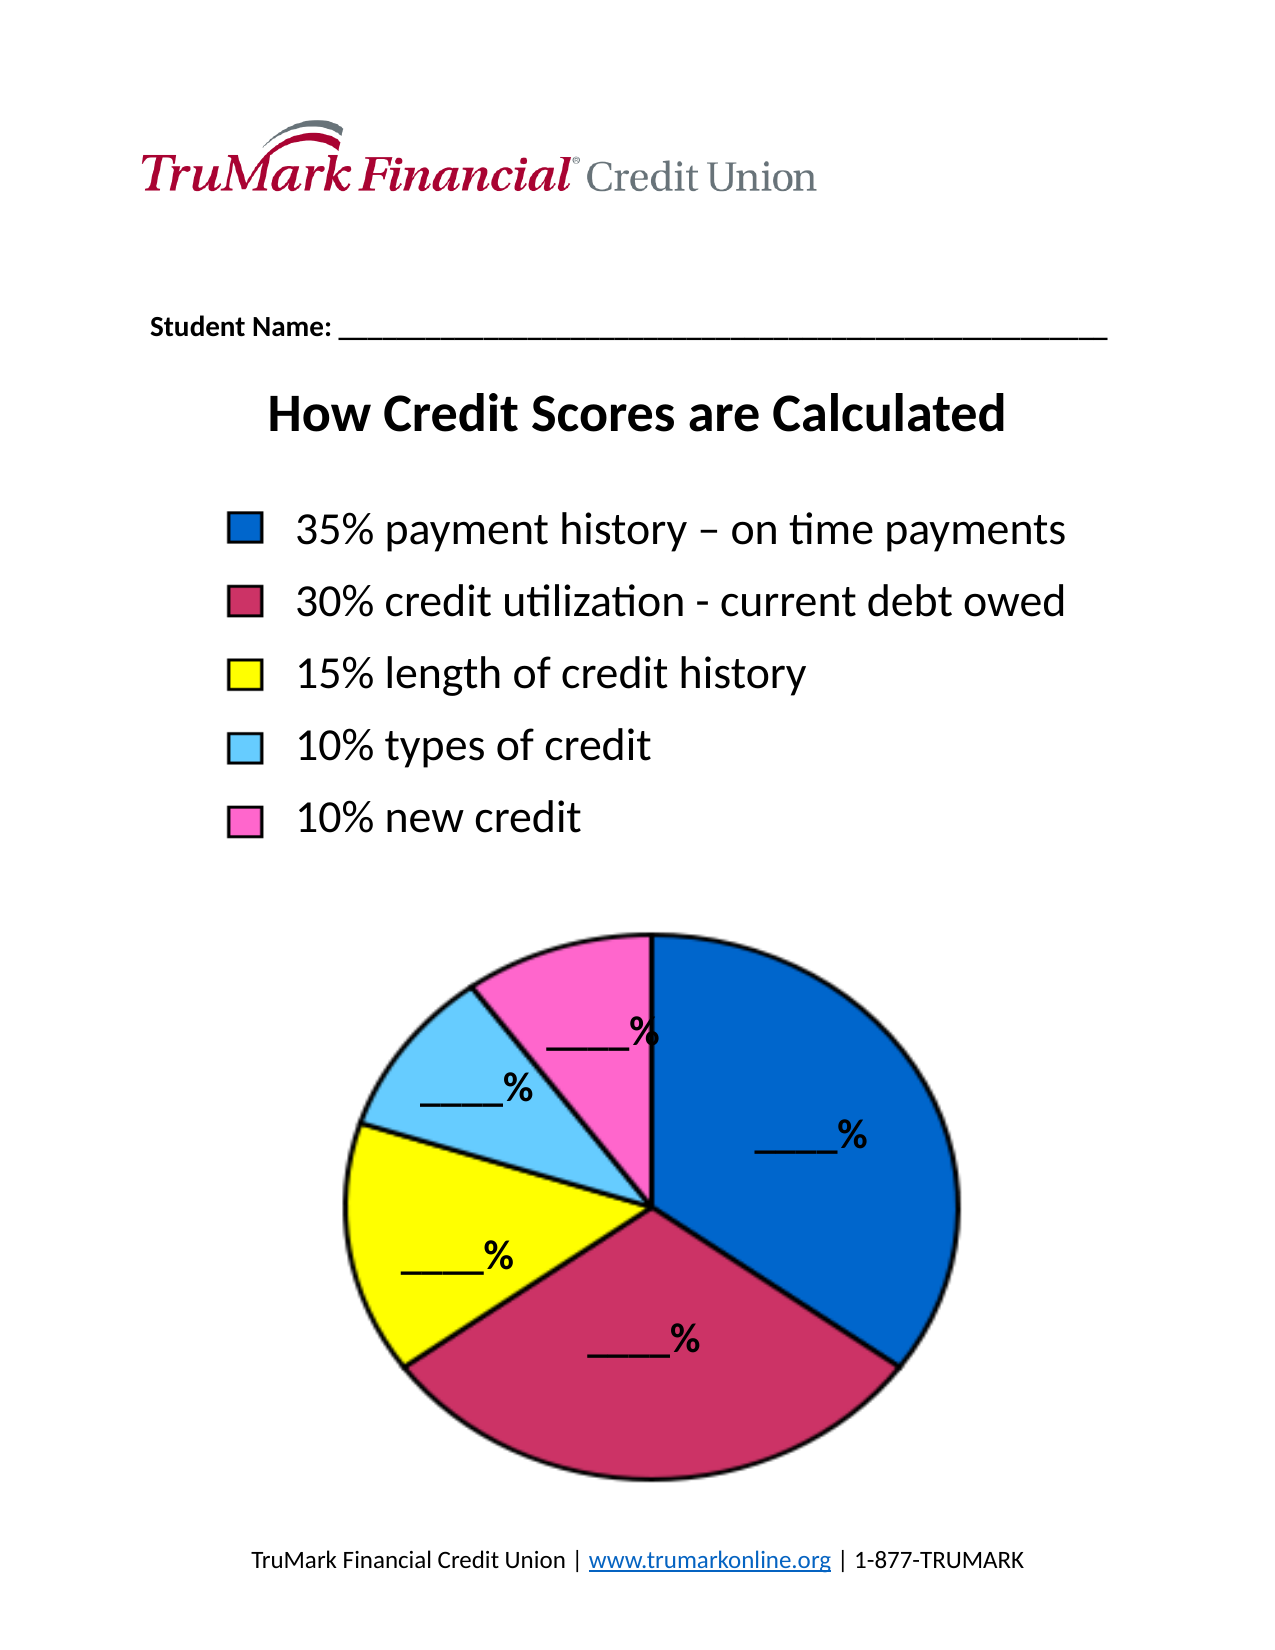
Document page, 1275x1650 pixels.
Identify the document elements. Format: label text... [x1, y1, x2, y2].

picture [216, 476, 1031, 1571]
picture [130, 90, 838, 220]
text How Credit Scores are Calculated [150, 379, 1125, 445]
text Student Name: _____________________________________________________ [150, 308, 1125, 343]
